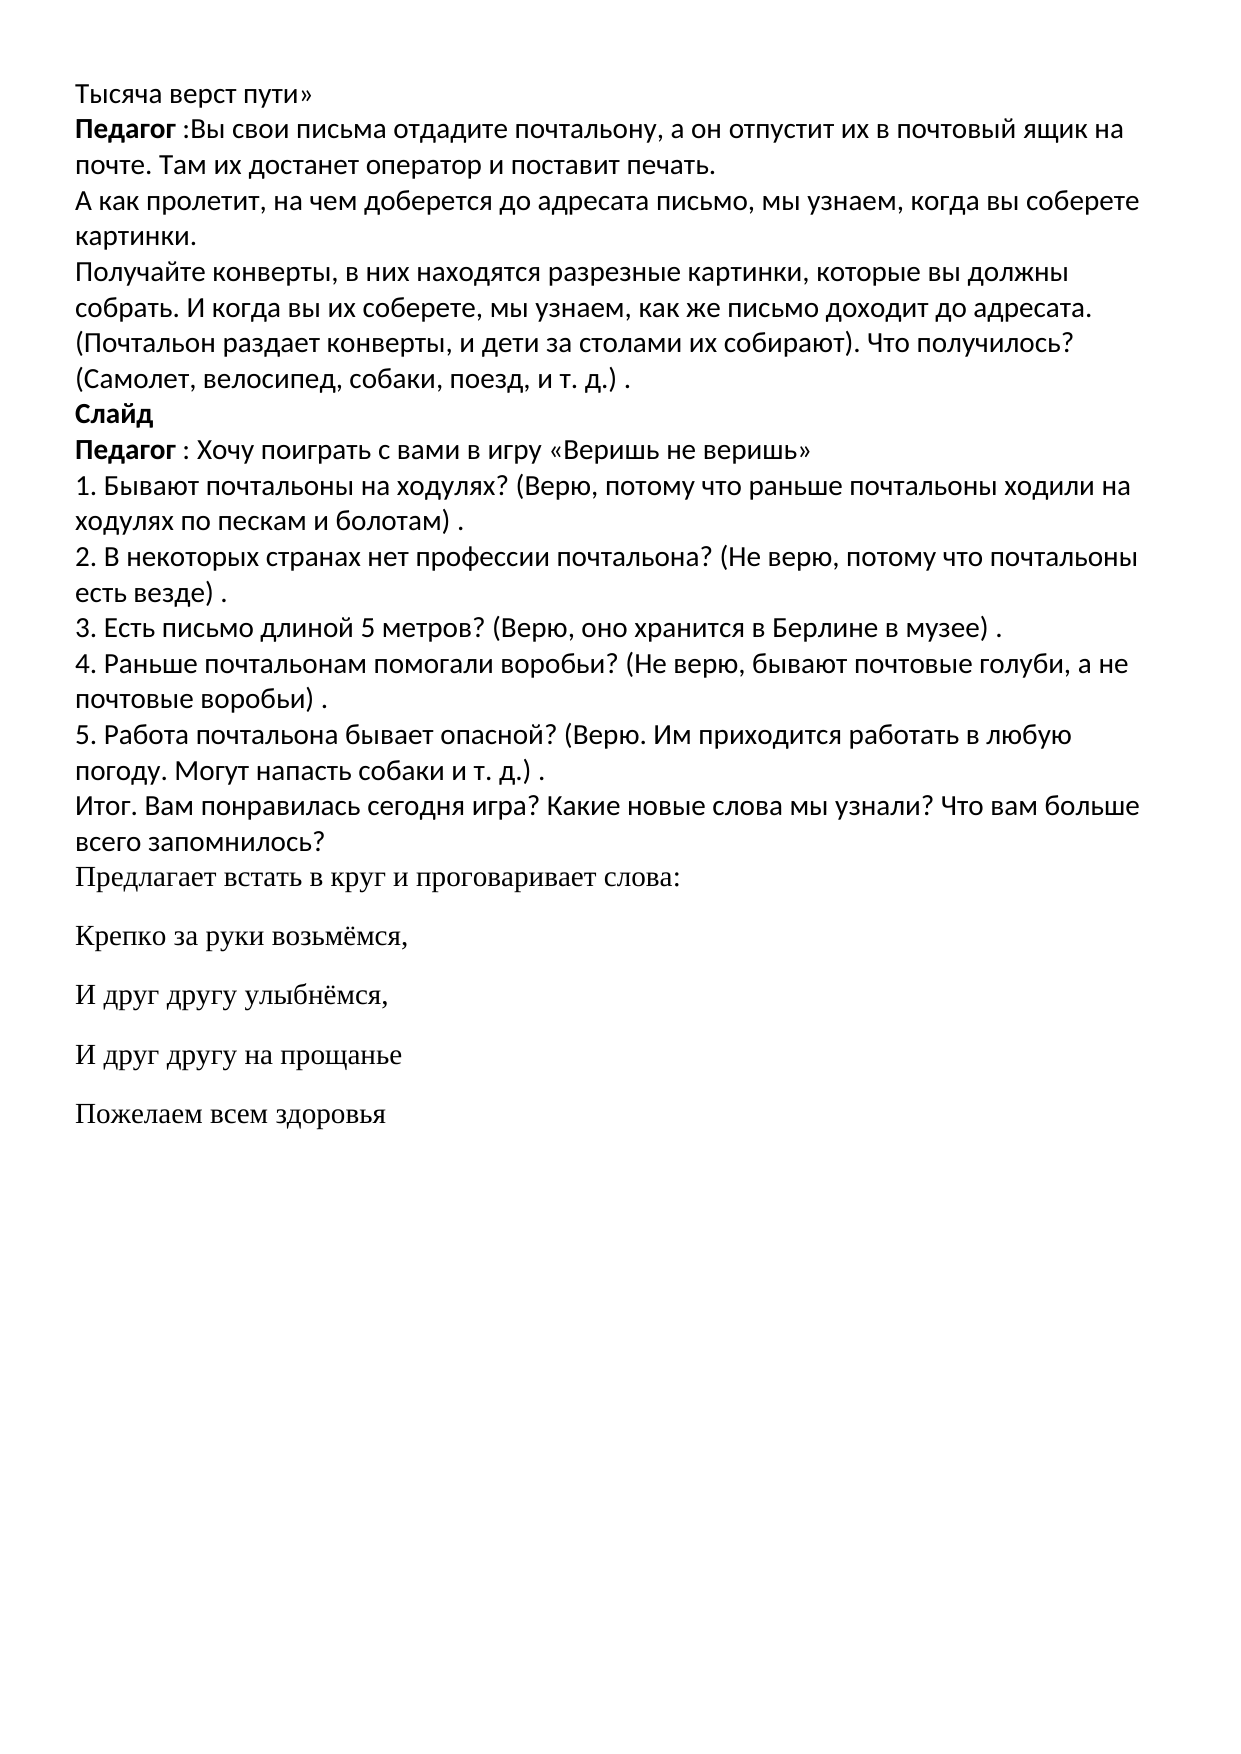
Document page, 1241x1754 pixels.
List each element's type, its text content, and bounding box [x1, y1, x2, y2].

text И друг другу на прощанье [75, 1037, 1165, 1070]
text 5. Работа почтальона бывает опасной? (Верю. Им приходится работать в любую погоду. Могут напасть собаки и т. д.) . [75, 716, 1165, 787]
text Итог. Вам понравилась сегодня игра? Какие новые слова мы узнали? Что вам больше всего запомнилось? [75, 787, 1165, 859]
text Тысяча верст пути» [75, 75, 1165, 111]
text Пожелаем всем здоровья [75, 1096, 1165, 1130]
text И друг другу улыбнёмся, [75, 977, 1165, 1011]
text Предлагает встать в круг и проговаривает слова: [75, 859, 1165, 892]
text 4. Раньше почтальонам помогали воробьи? (Не верю, бывают почтовые голуби, а не почтовые воробьи) . [75, 645, 1165, 716]
text Педагог :Вы свои письма отдадите почтальону, а он отпустит их в почтовый ящик на почте. Там их достанет оператор и поставит печать. [75, 111, 1165, 182]
text Педагог : Хочу поиграть с вами в игру «Веришь не веришь» [75, 431, 1165, 467]
text Крепко за руки возьмёмся, [75, 918, 1165, 952]
text Получайте конверты, в них находятся разрезные картинки, которые вы должны собрать. И когда вы их соберете, мы узнаем, как же письмо доходит до адресата. (Почтальон раздает конверты, и дети за столами их собирают). Что получилось? (Самолет, велосипед, собаки, поезд, и т. д.) . [75, 253, 1165, 396]
text Слайд [75, 396, 1165, 431]
text А как пролетит, на чем доберется до адресата письмо, мы узнаем, когда вы соберете картинки. [75, 182, 1165, 253]
text 2. В некоторых странах нет профессии почтальона? (Не верю, потому что почтальоны есть везде) . [75, 538, 1165, 609]
text 1. Бывают почтальоны на ходулях? (Верю, потому что раньше почтальоны ходили на ходулях по пескам и болотам) . [75, 467, 1165, 538]
text 3. Есть письмо длиной 5 метров? (Верю, оно хранится в Берлине в музее) . [75, 609, 1165, 645]
